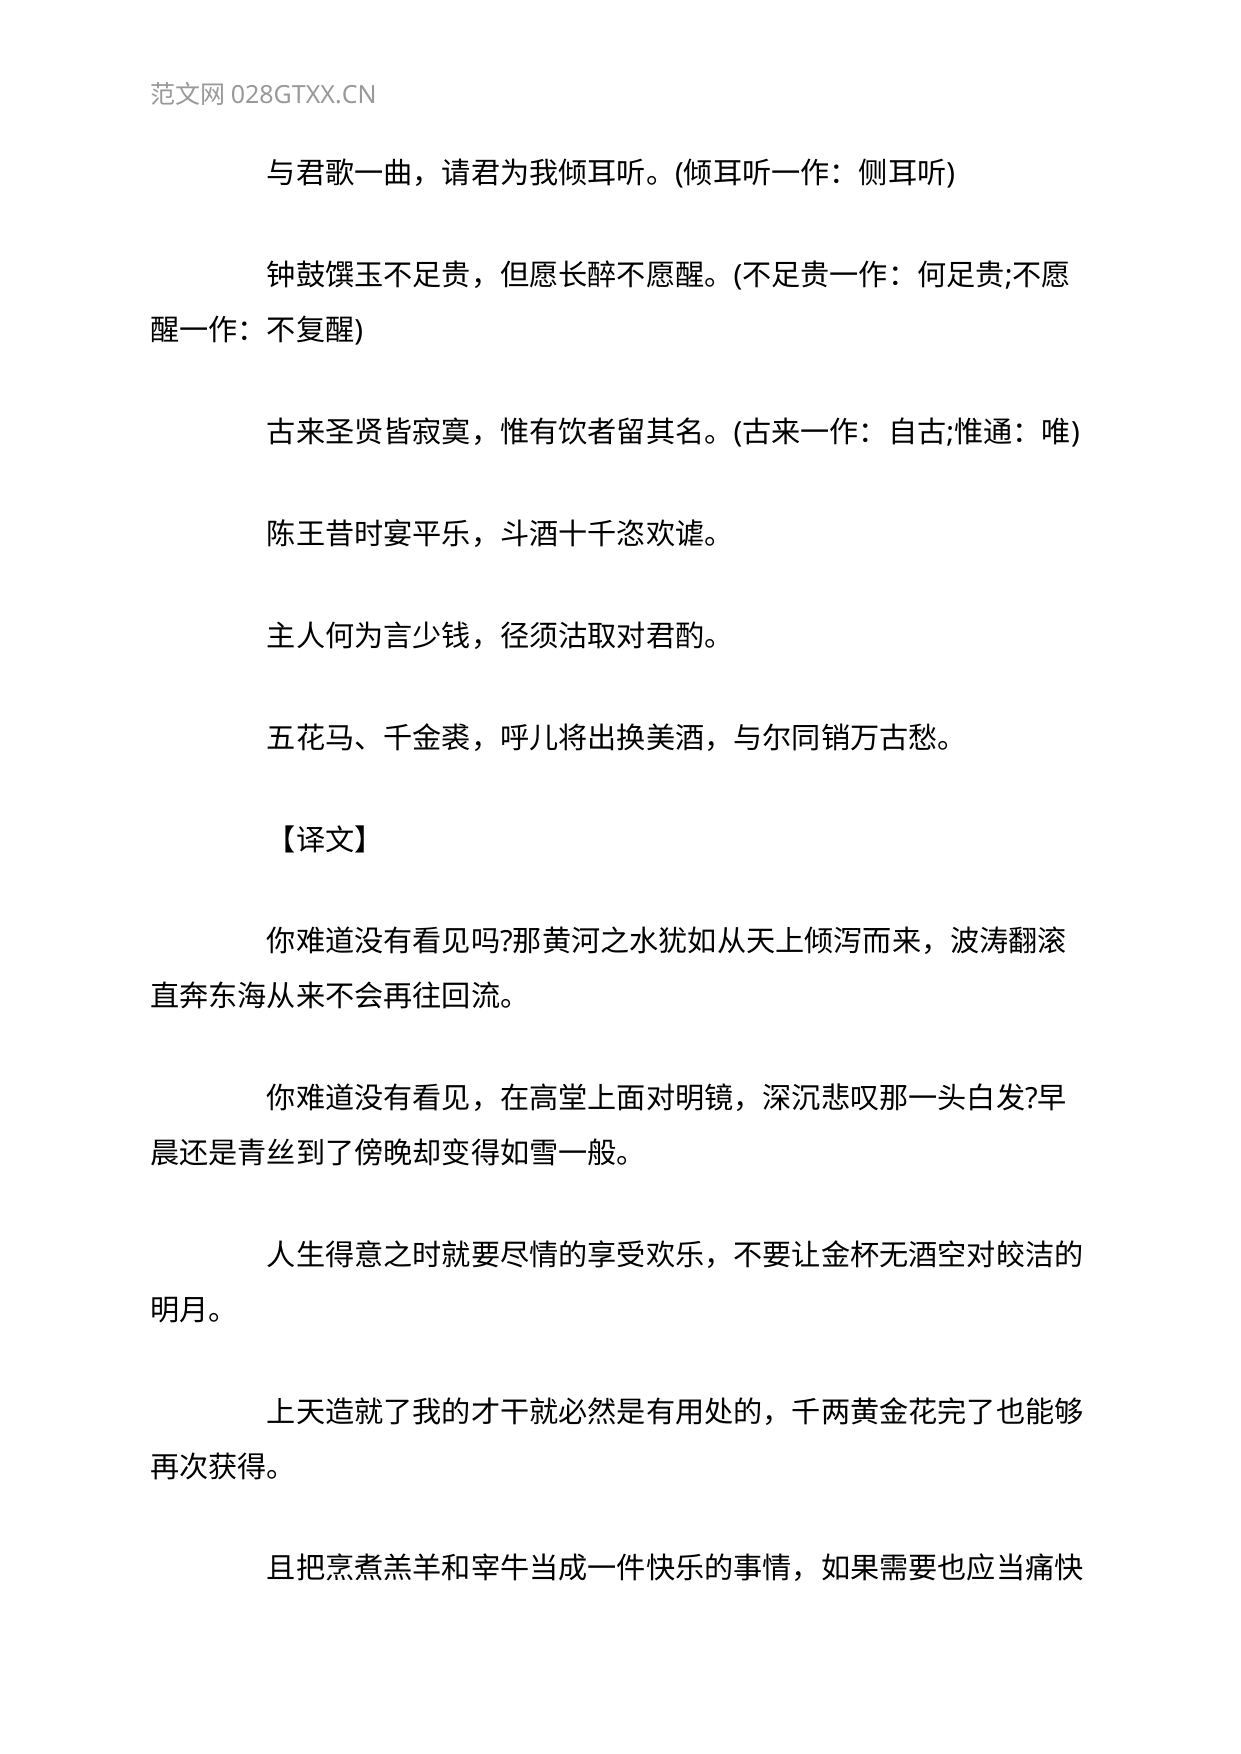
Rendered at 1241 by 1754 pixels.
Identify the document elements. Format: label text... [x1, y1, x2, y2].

text 陈王昔时宴平乐，斗酒十千恣欢谑。 [150, 511, 1090, 553]
text 主人何为言少钱，径须沽取对君酌。 [150, 613, 1090, 655]
text 钟鼓馔玉不足贵，但愿长醉不愿醒。(不足贵一作：何足贵;不愿醒一作：不复醒) [150, 252, 1090, 349]
text 五花马、千金裘，呼儿将出换美酒，与尔同销万古愁。 [150, 714, 1090, 757]
text 古来圣贤皆寂寞，惟有饮者留其名。(古来一作：自古;惟通：唯) [150, 409, 1090, 451]
text 与君歌一曲，请君为我倾耳听。(倾耳听一作：侧耳听) [150, 150, 1090, 192]
text 你难道没有看见吗?那黄河之水犹如从天上倾泻而来，波涛翻滚直奔东海从来不会再往回流。 [150, 918, 1090, 1015]
text 你难道没有看见，在高堂上面对明镜，深沉悲叹那一头白发?早晨还是青丝到了傍晚却变得如雪一般。 [150, 1075, 1090, 1172]
text 人生得意之时就要尽情的享受欢乐，不要让金杯无酒空对皎洁的明月。 [150, 1232, 1090, 1329]
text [150, 1545, 1090, 1587]
text 上天造就了我的才干就必然是有用处的，千两黄金花完了也能够再次获得。 [150, 1388, 1090, 1485]
text 【译文】 [150, 816, 1090, 858]
